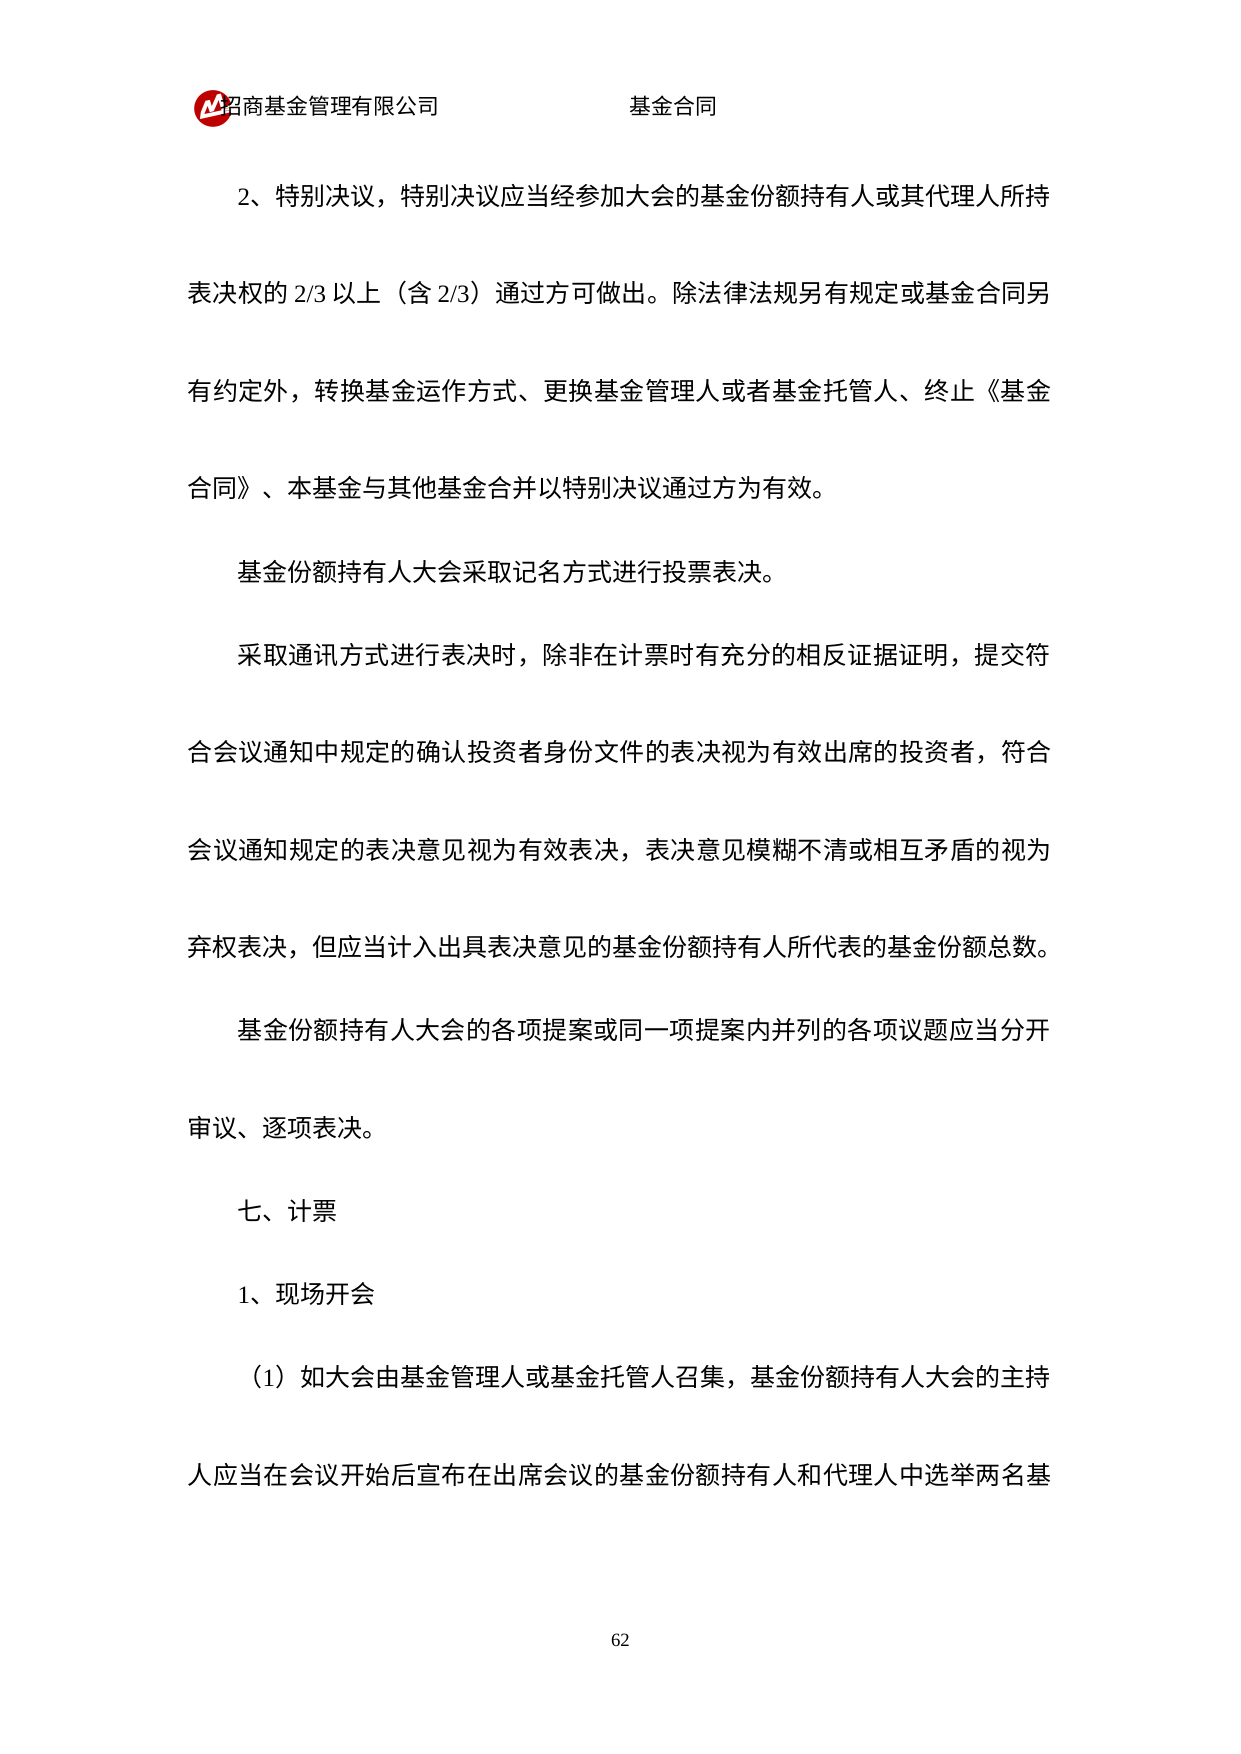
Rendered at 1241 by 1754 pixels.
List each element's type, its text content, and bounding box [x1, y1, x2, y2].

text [187, 1343, 1053, 1506]
text 七、计票 [187, 1177, 1053, 1242]
text 基金份额持有人大会的各项提案或同一项提案内并列的各项议题应当分开审议、逐项表决。 [187, 996, 1053, 1159]
text 1、现场开会 [187, 1260, 1053, 1325]
text 采取通讯方式进行表决时，除非在计票时有充分的相反证据证明，提交符合会议通知中规定的确认投资者身份文件的表决视为有效出席的投资者，符合会议通知规定的表决意见视为有效表决，表决意见模糊不清或相互矛盾的视为弃权表决，但应当计入出具表决意见的基金份额持有人所代表的基金份额总数。 [187, 621, 1053, 978]
text 2、特别决议，特别决议应当经参加大会的基金份额持有人或其代理人所持表决权的2/3以上（含2/3）通过方可做出。除法律法规另有规定或基金合同另有约定外，转换基金运作方式、更换基金管理人或者基金托管人、终止《基金合同》、本基金与其他基金合并以特别决议通过方为有效。 [187, 162, 1053, 519]
text 基金份额持有人大会采取记名方式进行投票表决。 [187, 538, 1053, 603]
picture [194, 90, 232, 127]
